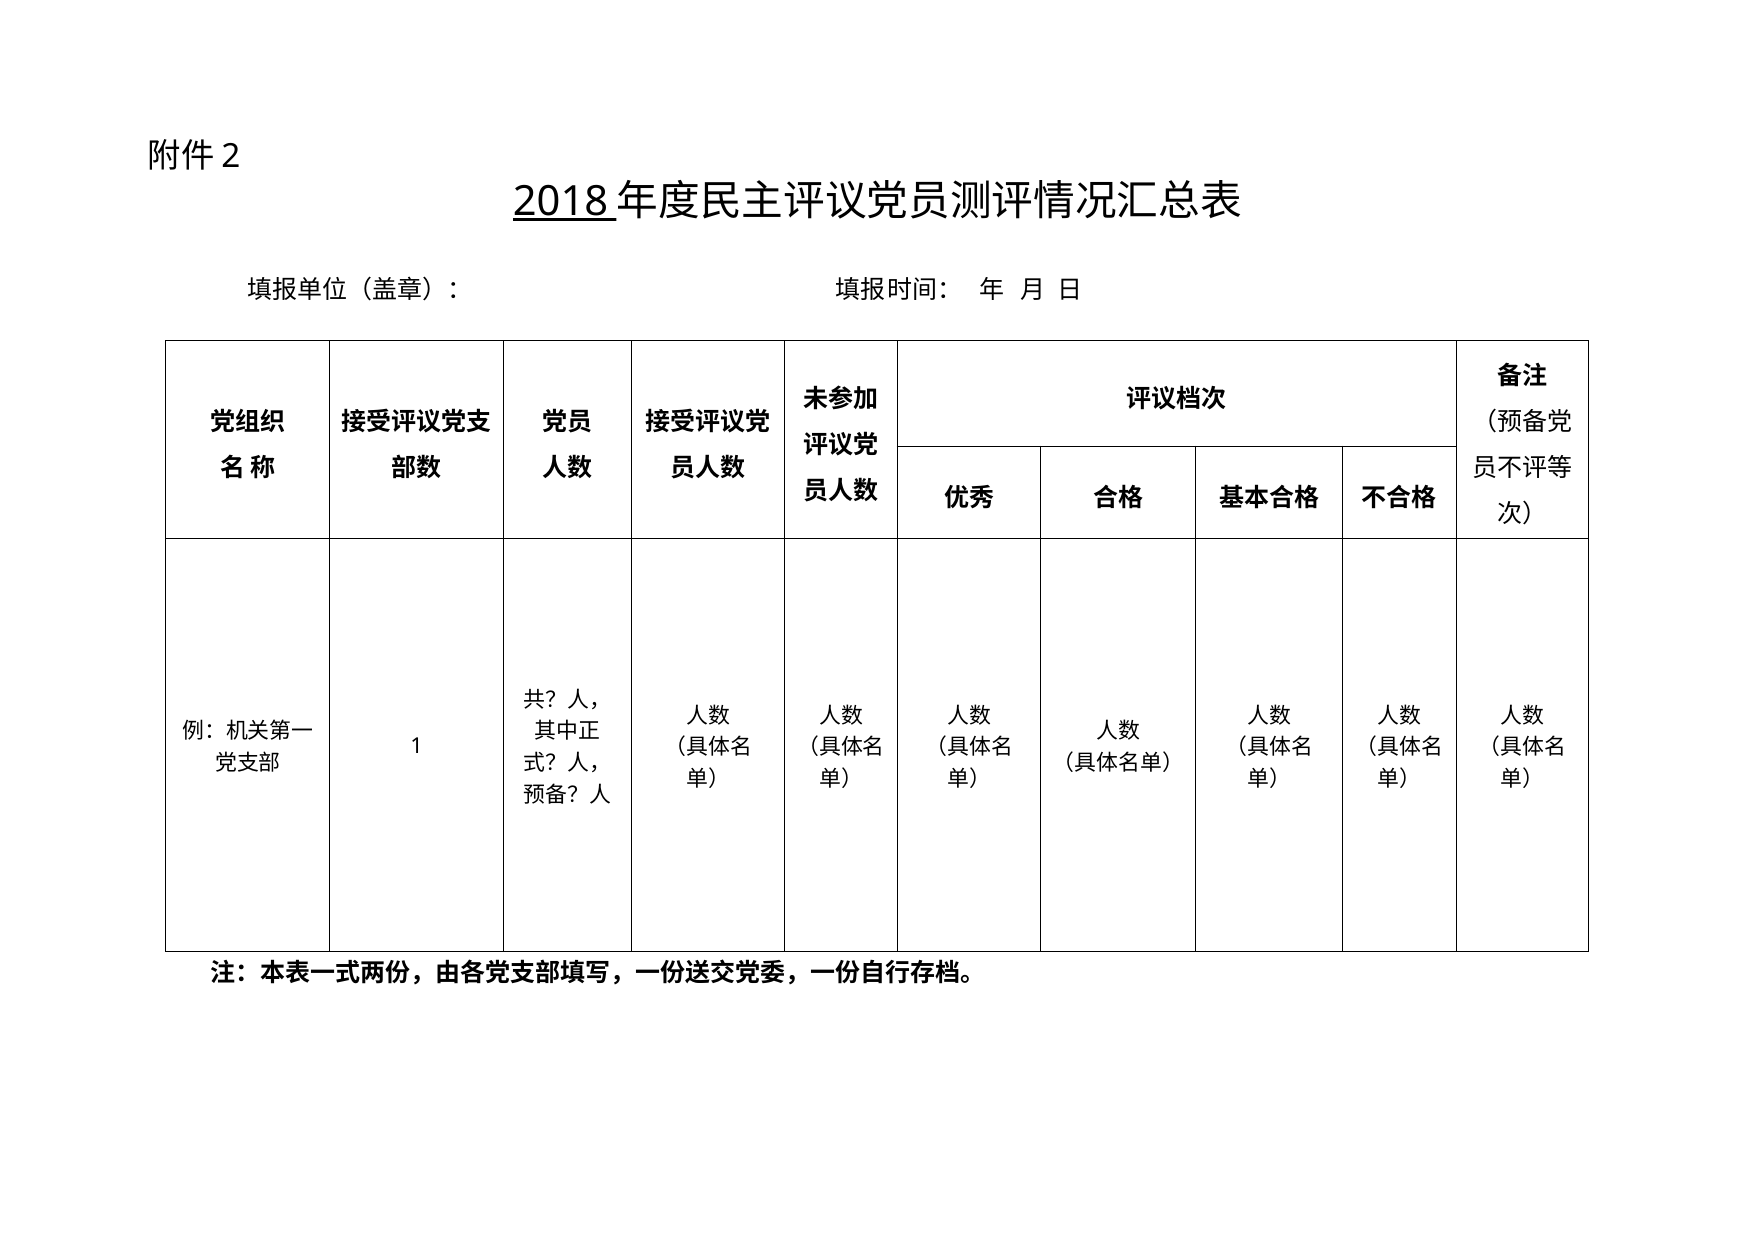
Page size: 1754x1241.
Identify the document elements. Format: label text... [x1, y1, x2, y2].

table_cell 人数 （具体名单） [1041, 539, 1195, 951]
table_cell 1 [330, 539, 503, 951]
table_cell 人数 （具体名单） [1196, 539, 1342, 951]
table_cell 基本合格 [1196, 447, 1342, 538]
table_header 接受评议党支部数 [330, 341, 503, 538]
table_cell 人数 （具体名单） [898, 539, 1040, 951]
table_header 未参加评议党员人数 [785, 341, 897, 538]
table_cell 优秀 [898, 447, 1040, 538]
table_cell 共？人，其中正式？人，预备？人 [504, 539, 631, 951]
table_cell 人数 （具体名单） [632, 539, 784, 951]
table_cell 人数 （具体名单） [785, 539, 897, 951]
table_header 接受评议党员人数 [632, 341, 784, 538]
text 填报单位（盖章）： 填报时间： 年 月 日 [148, 270, 1606, 306]
text 2018年度民主评议党员测评情况汇总表 [148, 178, 1606, 224]
table_cell 例：机关第一党支部 [166, 539, 329, 951]
table_cell 不合格 [1343, 447, 1456, 538]
table_header 备注 （预备党员不评等次） [1457, 341, 1588, 538]
table_cell 人数 （具体名单） [1343, 539, 1456, 951]
table_cell 人数 （具体名单） [1457, 539, 1588, 951]
text 附件2 [148, 124, 1606, 178]
table_header 党员 人数 [504, 341, 631, 538]
text 注：本表一式两份，由各党支部填写，一份送交党委，一份自行存档。 [148, 952, 1606, 988]
table_header 评议档次 [898, 341, 1456, 446]
table_cell 合格 [1041, 447, 1195, 538]
table_header 党组织 名 称 [166, 341, 329, 538]
